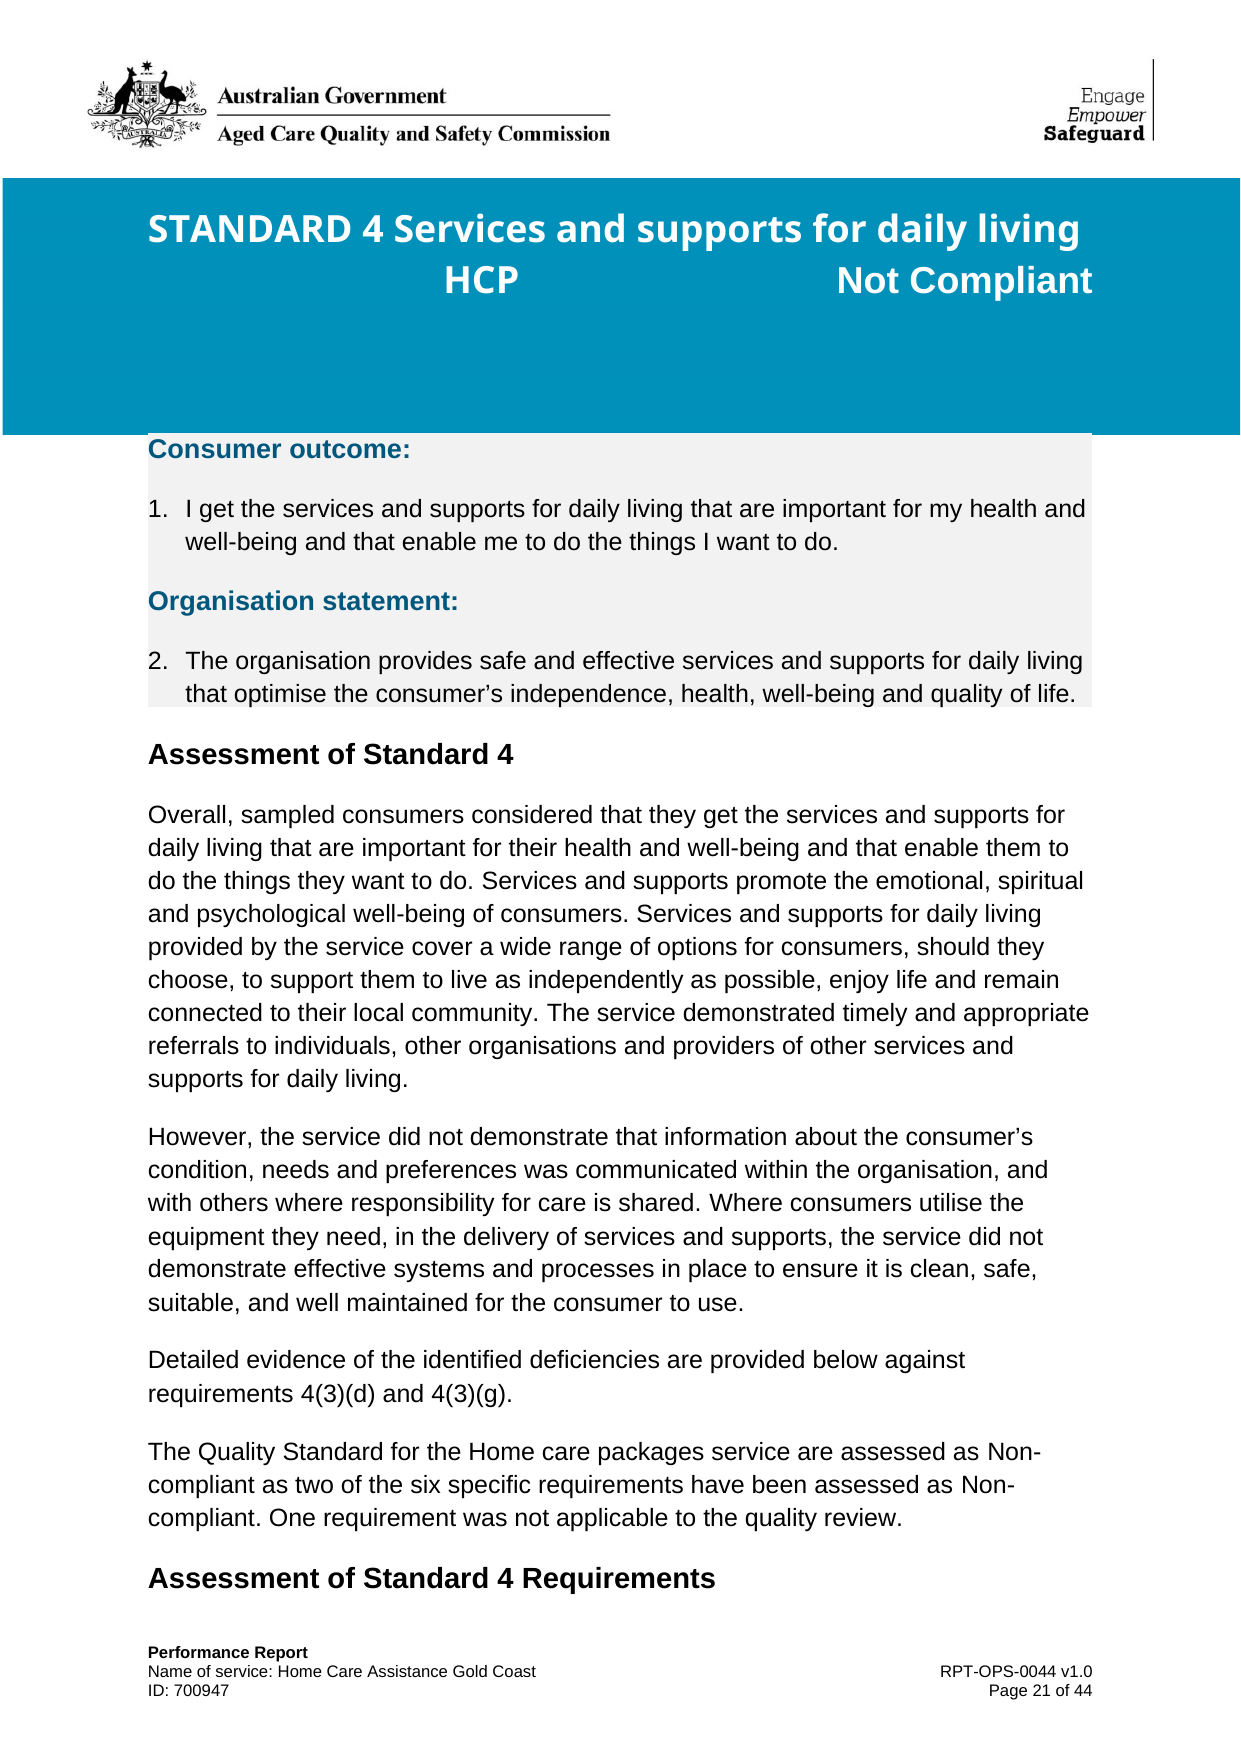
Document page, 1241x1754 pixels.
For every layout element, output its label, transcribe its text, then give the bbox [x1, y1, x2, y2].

list The organisation provides safe and effective services and supports for daily living that optimise the consumer’s independence, health, well-being and quality of life. [148, 646, 1092, 707]
subtitle Assessment of Standard 4 [148, 737, 1092, 770]
subtitle Organisation statement: [148, 585, 1092, 616]
subtitle Consumer outcome: [148, 433, 1092, 464]
subtitle HCP Not Compliant [148, 253, 1092, 350]
list I get the services and supports for daily living that are important for my health and well-being and that enable me to do the things I want to do. [148, 494, 1092, 555]
list Assessment of Standard 4 Requirements [148, 1561, 1092, 1594]
text However, the service did not demonstrate that information about the consumer’s condition, needs and preferences was communicated within the organisation, and with others where responsibility for care is shared. Where consumers utilise the equipment they need, in the delivery of services and supports, the service did not demonstrate effective systems and processes in place to ensure it is clean, safe, suitable, and well maintained for the consumer to use. [148, 1122, 1092, 1316]
text Detailed evidence of the identified deficiencies are provided below against requirements 4(3)(d) and 4(3)(g). [148, 1346, 1092, 1407]
picture [1, 0, 1241, 169]
text The Quality Standard for the Home care packages service are assessed as Non-compliant as two of the six specific requirements have been assessed as Non-compliant. One requirement was not applicable to the quality review. [148, 1437, 1092, 1531]
subtitle STANDARD 4 Services and supports for daily living [148, 202, 1092, 253]
text Overall, sampled consumers considered that they get the services and supports for daily living that are important for their health and well-being and that enable them to do the things they want to do. Services and supports promote the emotional, spiritual and psychological well-being of consumers. Services and supports for daily living provided by the service cover a wide range of options for consumers, should they choose, to support them to live as independently as possible, enjoy life and remain connected to their local community. The service demonstrated timely and appropriate referrals to individuals, other organisations and providers of other services and supports for daily living. [148, 800, 1092, 1093]
